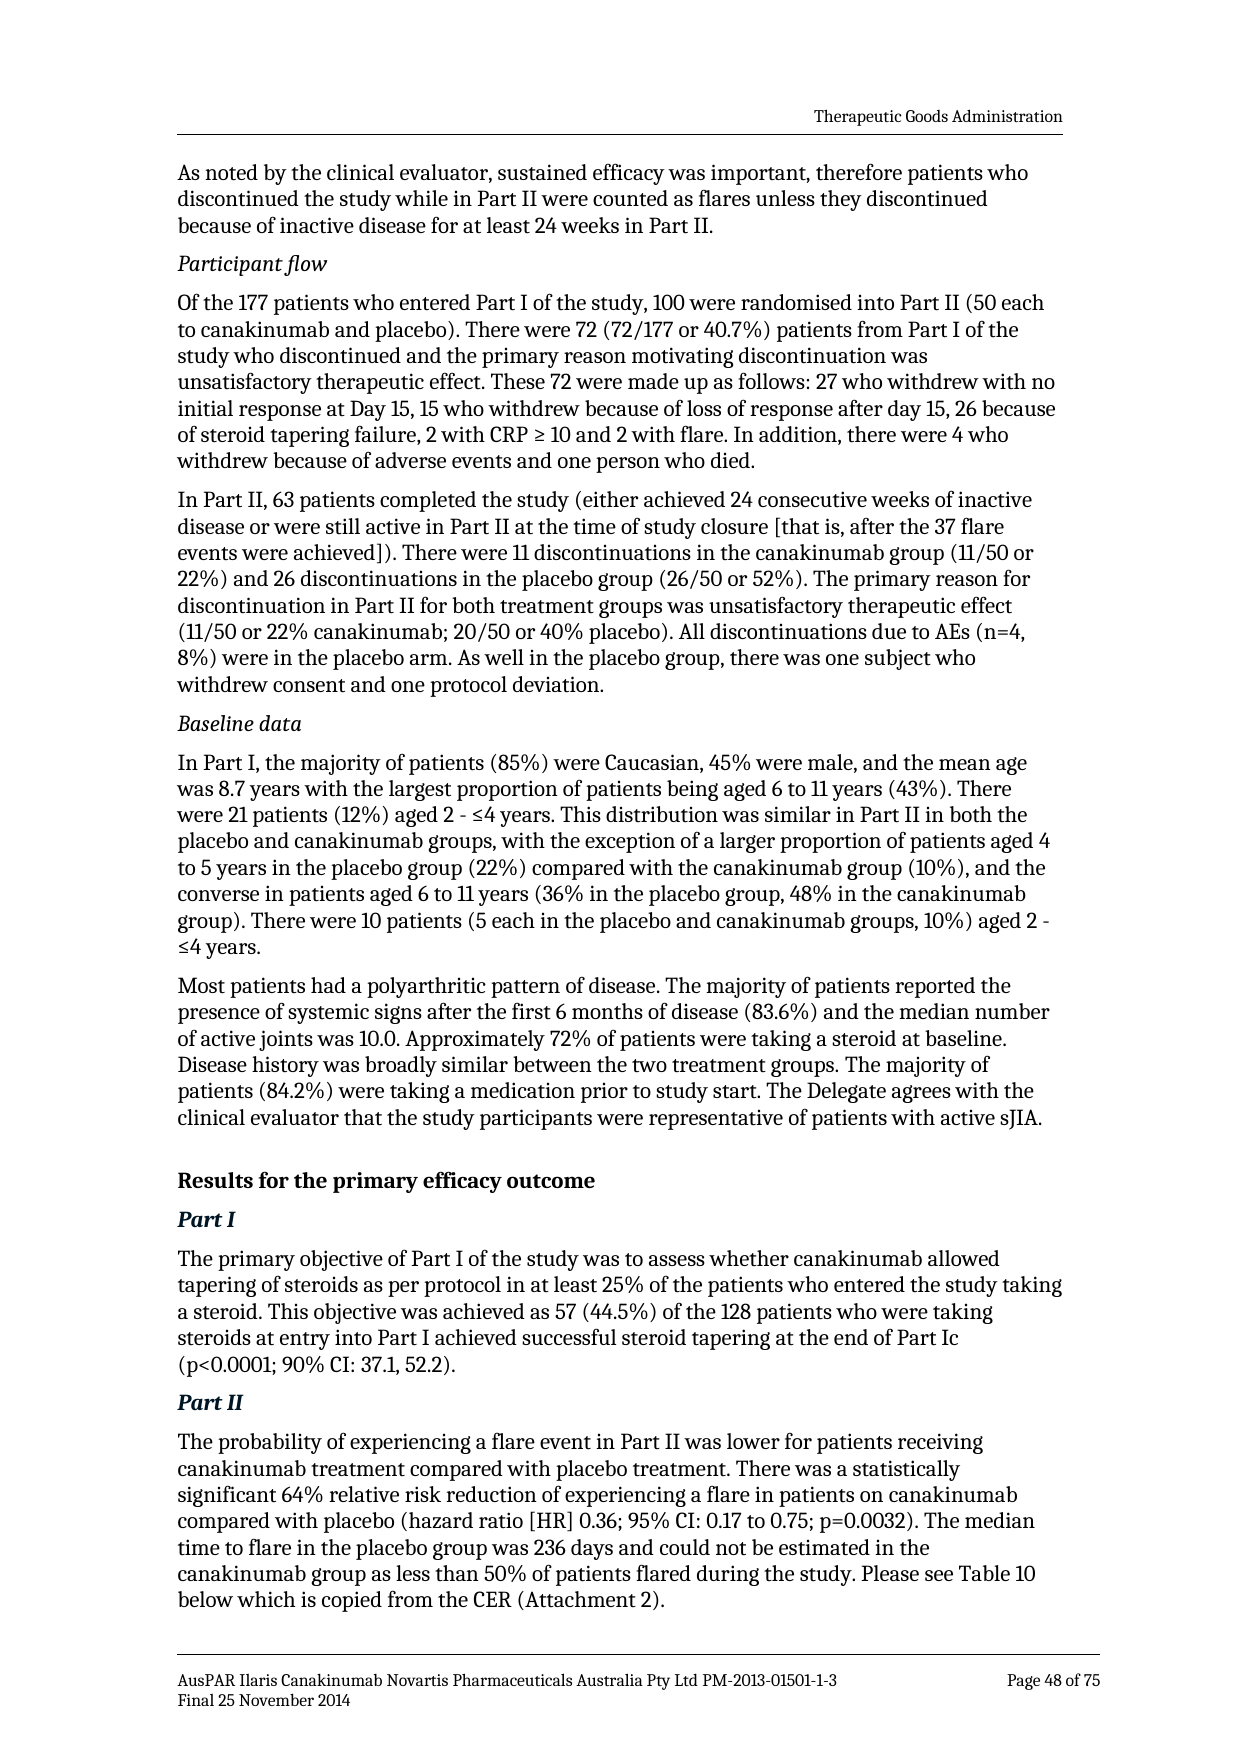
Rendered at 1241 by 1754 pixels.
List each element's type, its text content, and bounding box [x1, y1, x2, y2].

text Most patients had a polyarthritic pattern of disease. The majority of patients reported the presence of systemic signs after the first 6 months of disease (83.6%) and the median number of active joints was 10.0. Approximately 72% of patients were taking a steroid at baseline. Disease history was broadly similar between the two treatment groups. The majority of patients (84.2%) were taking a medication prior to study start. The Delegate agrees with the clinical evaluator that the study participants were representative of patients with active sJIA. [177, 973, 1063, 1131]
subtitle Part I [177, 1207, 1063, 1233]
subtitle Part II [177, 1390, 1063, 1417]
text Of the 177 patients who entered Part I of the study, 100 were randomised into Part II (50 each to canakinumab and placebo). There were 72 (72/177 or 40.7%) patients from Part I of the study who discontinued and the primary reason motivating discontinuation was unsatisfactory therapeutic effect. These 72 were made up as follows: 27 who withdrew with no initial response at Day 15, 15 who withdrew because of loss of response after day 15, 26 because of steroid tapering failure, 2 with CRP ≥ 10 and 2 with flare. In addition, there were 4 who withdrew because of adverse events and one person who died. [177, 290, 1063, 474]
subtitle Results for the primary efficacy outcome [177, 1168, 1063, 1194]
text In Part I, the majority of patients (85%) were Caucasian, 45% were male, and the mean age was 8.7 years with the largest proportion of patients being aged 6 to 11 years (43%). There were 21 patients (12%) aged 2 - ≤4 years. This distribution was similar in Part II in both the placebo and canakinumab groups, with the exception of a larger proportion of patients aged 4 to 5 years in the placebo group (22%) compared with the canakinumab group (10%), and the converse in patients aged 6 to 11 years (36% in the placebo group, 48% in the canakinumab group). There were 10 patients (5 each in the placebo and canakinumab groups, 10%) aged 2 - ≤4 years. [177, 749, 1063, 960]
text In Part II, 63 patients completed the study (either achieved 24 consecutive weeks of inactive disease or were still active in Part II at the time of study closure [that is, after the 37 flare events were achieved]). There were 11 discontinuations in the canakinumab group (11/50 or 22%) and 26 discontinuations in the placebo group (26/50 or 52%). The primary reason for discontinuation in Part II for both treatment groups was unsatisfactory therapeutic effect (11/50 or 22% canakinumab; 20/50 or 40% placebo). All discontinuations due to AEs (n=4, 8%) were in the placebo arm. As well in the placebo group, there was one subject who withdrew consent and one protocol deviation. [177, 487, 1063, 698]
subtitle Baseline data [177, 710, 1063, 737]
text As noted by the clinical evaluator, sustained efficacy was important, therefore patients who discontinued the study while in Part II were counted as flares unless they discontinued because of inactive disease for at least 24 weeks in Part II. [177, 160, 1063, 239]
text The primary objective of Part I of the study was to assess whether canakinumab allowed tapering of steroids as per protocol in at least 25% of the patients who entered the study taking a steroid. This objective was achieved as 57 (44.5%) of the 128 patients who were taking steroids at entry into Part I achieved successful steroid tapering at the end of Part Ic (p<0.0001; 90% CI: 37.1, 52.2). [177, 1246, 1063, 1378]
subtitle Participant flow [177, 251, 1063, 278]
text The probability of experiencing a flare event in Part II was lower for patients receiving canakinumab treatment compared with placebo treatment. There was a statistically significant 64% relative risk reduction of experiencing a flare in patients on canakinumab compared with placebo (hazard ratio [HR] 0.36; 95% CI: 0.17 to 0.75; p=0.0032). The median time to flare in the placebo group was 236 days and could not be estimated in the canakinumab group as less than 50% of patients flared during the study. Please see Table 10 below which is copied from the CER (Attachment 2). [177, 1429, 1063, 1613]
